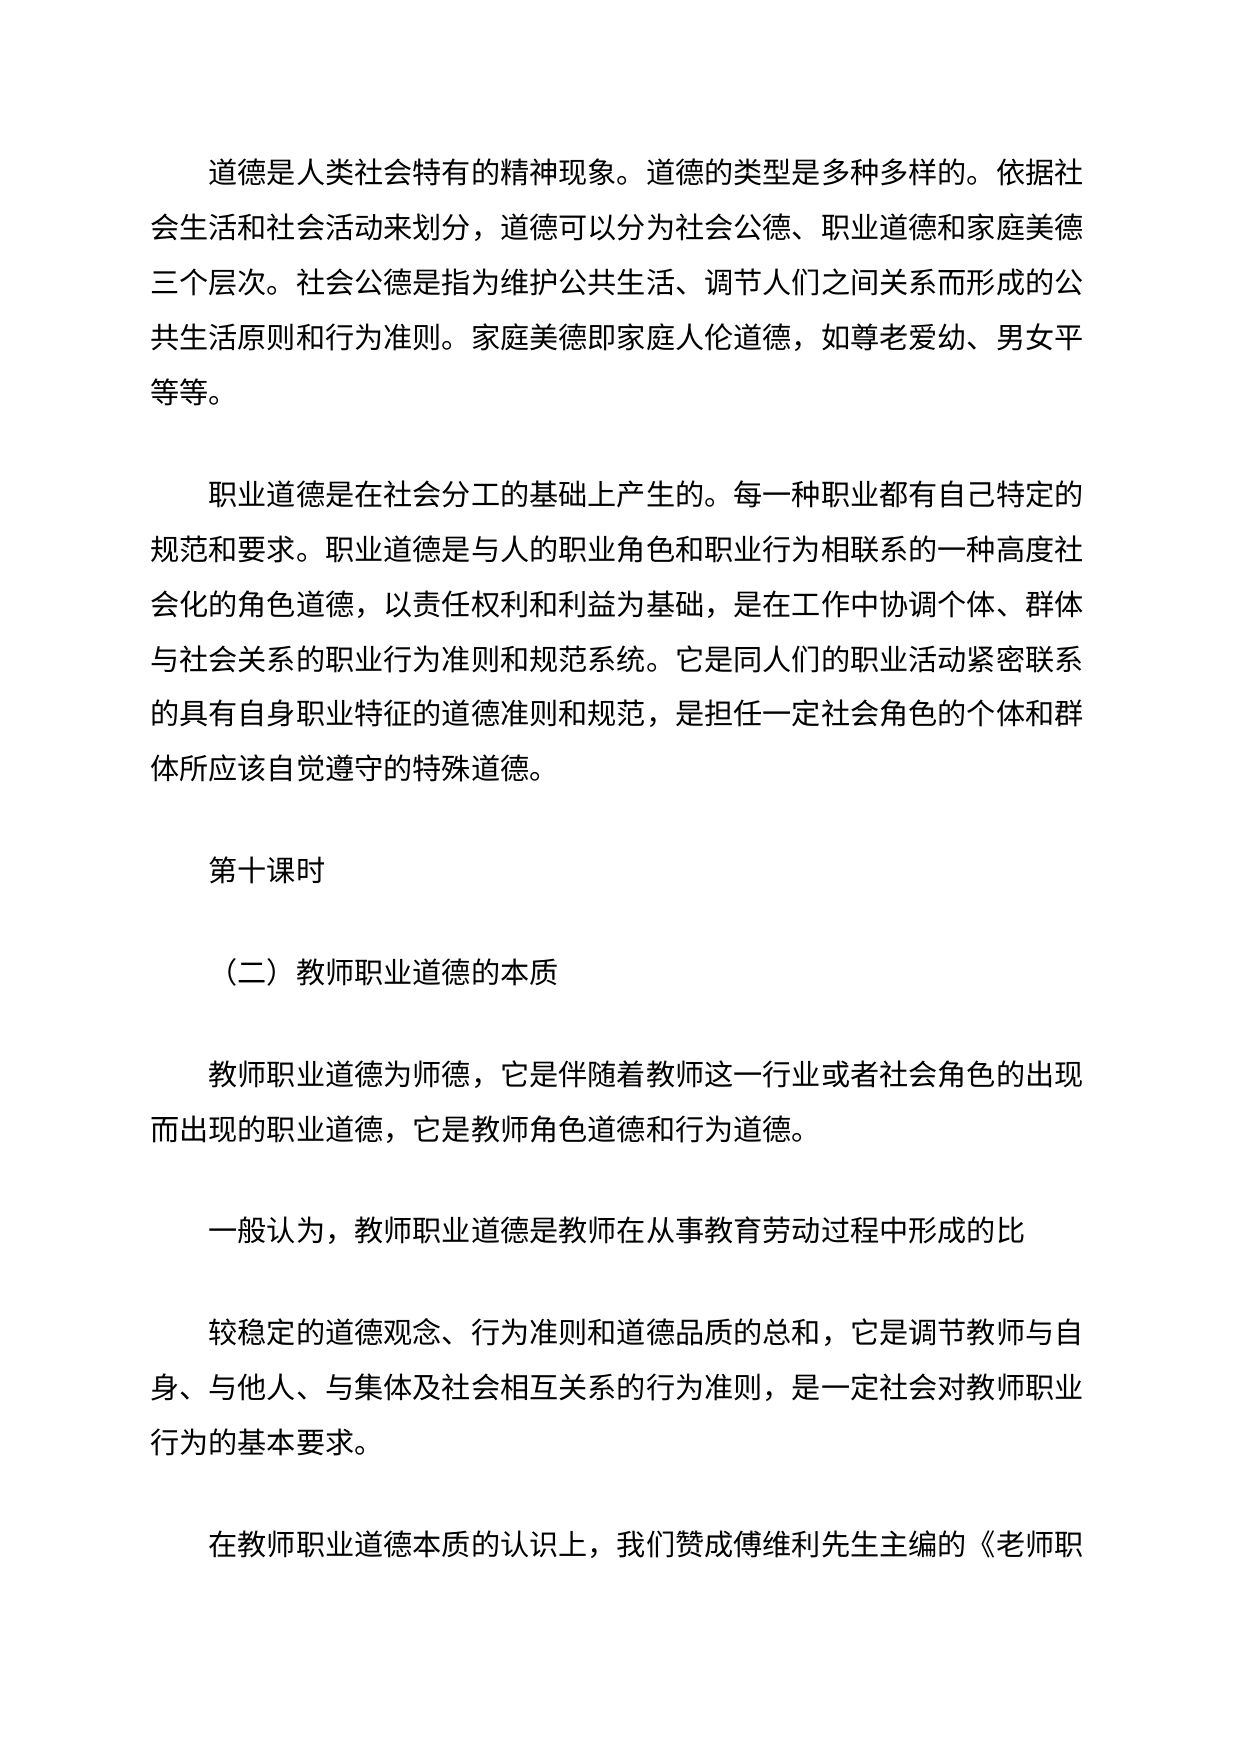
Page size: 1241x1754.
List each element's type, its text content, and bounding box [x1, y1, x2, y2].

text 教师职业道德为师德，它是伴随着教师这一行业或者社会角色的出现而出现的职业道德，它是教师角色道德和行为道德。 [150, 1051, 1090, 1148]
text 道德是人类社会特有的精神现象。道德的类型是多种多样的。依据社会生活和社会活动来划分，道德可以分为社会公德、职业道德和家庭美德三个层次。社会公德是指为维护公共生活、调节人们之间关系而形成的公共生活原则和行为准则。家庭美德即家庭人伦道德，如尊老爱幼、男女平等等。 [150, 150, 1090, 412]
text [150, 1521, 1090, 1563]
text （二）教师职业道德的本质 [150, 949, 1090, 992]
text 职业道德是在社会分工的基础上产生的。每一种职业都有自己特定的规范和要求。职业道德是与人的职业角色和职业行为相联系的一种高度社会化的角色道德，以责任权利和利益为基础，是在工作中协调个体、群体与社会关系的职业行为准则和规范系统。它是同人们的职业活动紧密联系的具有自身职业特征的道德准则和规范，是担任一定社会角色的个体和群体所应该自觉遵守的特殊道德。 [150, 471, 1090, 788]
text 第十课时 [150, 848, 1090, 890]
text 较稳定的道德观念、行为准则和道德品质的总和，它是调节教师与自身、与他人、与集体及社会相互关系的行为准则，是一定社会对教师职业行为的基本要求。 [150, 1309, 1090, 1462]
text 一般认为，教师职业道德是教师在从事教育劳动过程中形成的比 [150, 1208, 1090, 1250]
